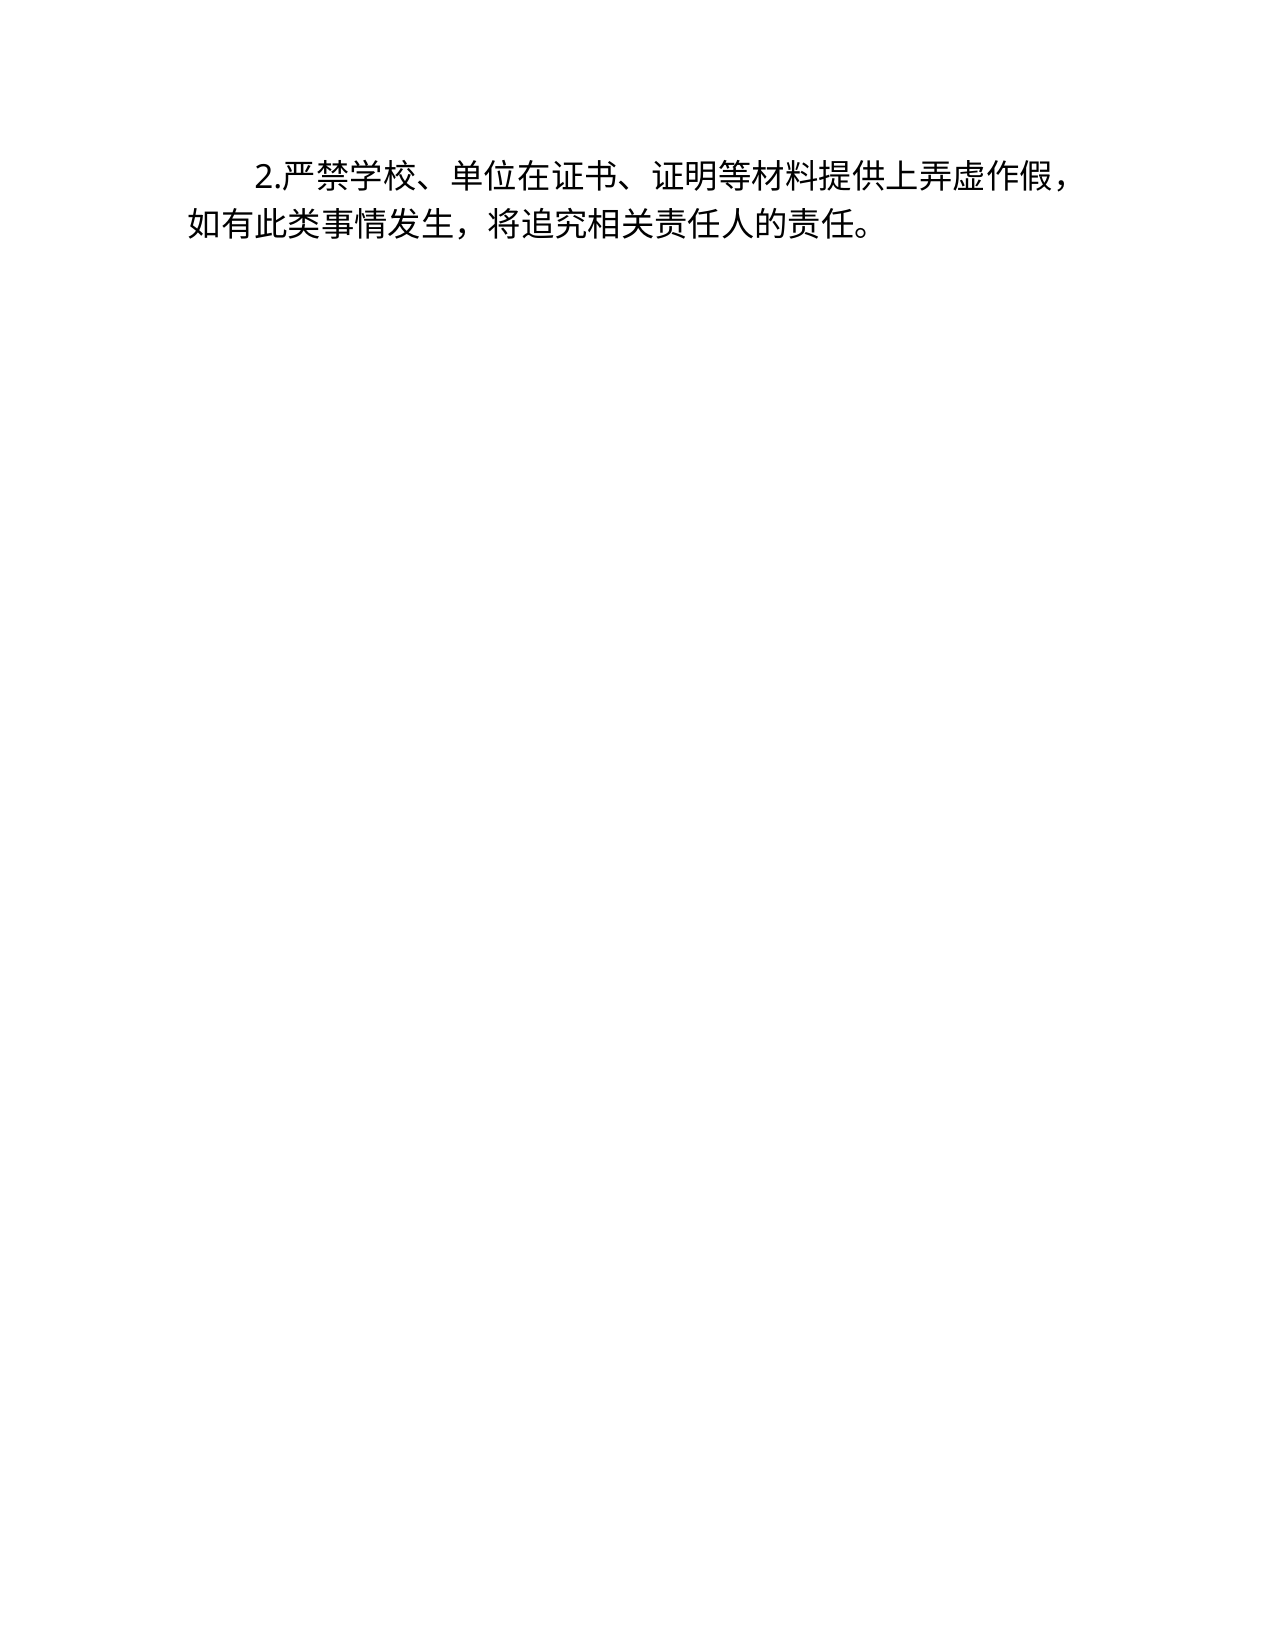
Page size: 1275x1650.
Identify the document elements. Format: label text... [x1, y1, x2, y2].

text 2.严禁学校、单位在证书、证明等材料提供上弄虚作假，如有此类事情发生，将追究相关责任人的责任。 [187, 150, 1087, 246]
